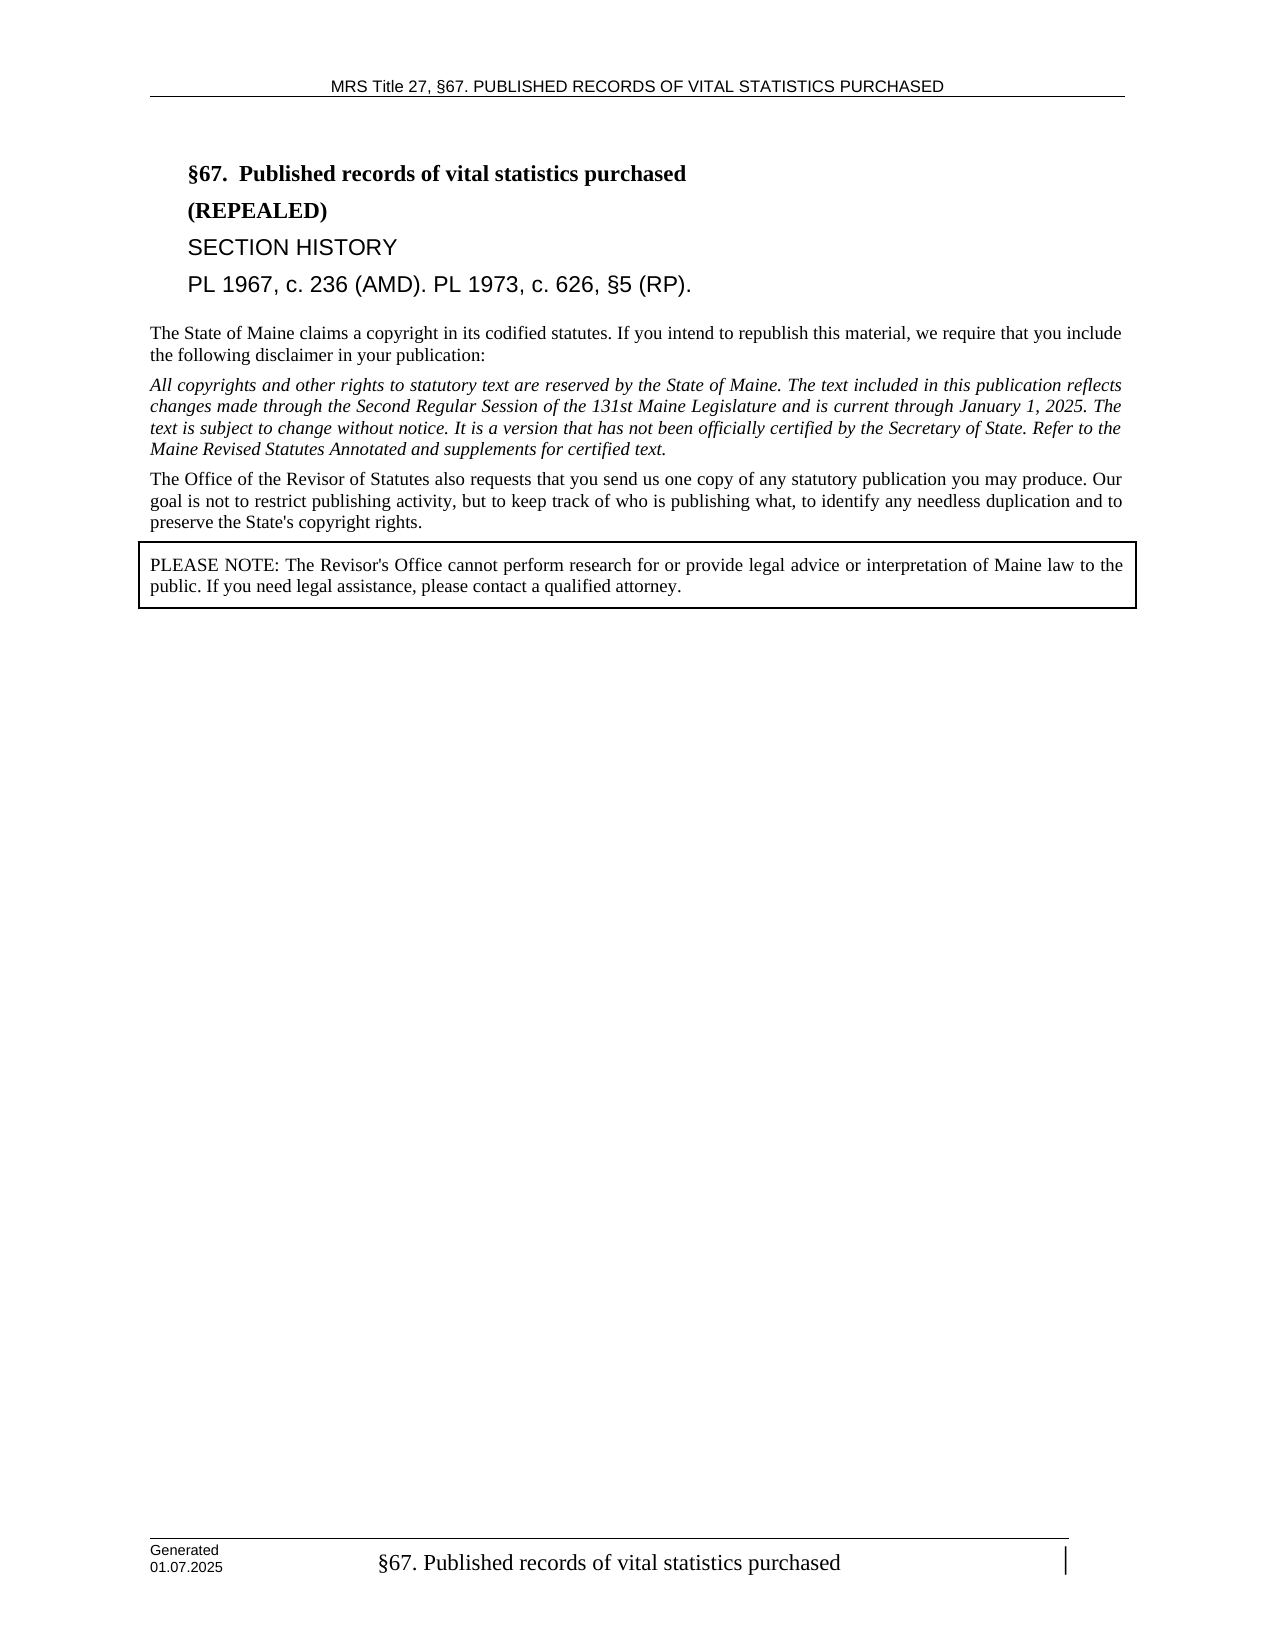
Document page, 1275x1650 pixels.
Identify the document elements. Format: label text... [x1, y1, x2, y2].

text The State of Maine claims a copyright in its codified statutes. If you intend to republish this material, we require that you include the following disclaimer in your publication: [150, 322, 1125, 365]
text All copyrights and other rights to statutory text are reserved by the State of Maine. The text included in this publication reflects changes made through the Second Regular Session of the 131st Maine Legislature and is current through January 1, 2025 . The text is subject to change without notice. It is a version that has not been officially certified by the Secretary of State. Refer to the Maine Revised Statutes Annotated and supplements for certified text. [150, 373, 1125, 460]
text (REPEALED) [187, 197, 1125, 223]
text The Office of the Revisor of Statutes also requests that you send us one copy of any statutory publication you may produce. Our goal is not to restrict publishing activity, but to keep track of who is publishing what, to identify any needless duplication and to preserve the State's copyright rights. [150, 468, 1125, 533]
text §67. Published records of vital statistics purchased [187, 160, 1125, 187]
text SECTION HISTORY [187, 234, 1125, 260]
text PL 1967, c. 236 (AMD). PL 1973, c. 626, §5 (RP). [187, 271, 1125, 297]
text PLEASE NOTE: The Revisor's Office cannot perform research for or provide legal advice or interpretation of Maine law to the public. If you need legal assistance, please contact a qualified attorney. [140, 543, 1135, 607]
